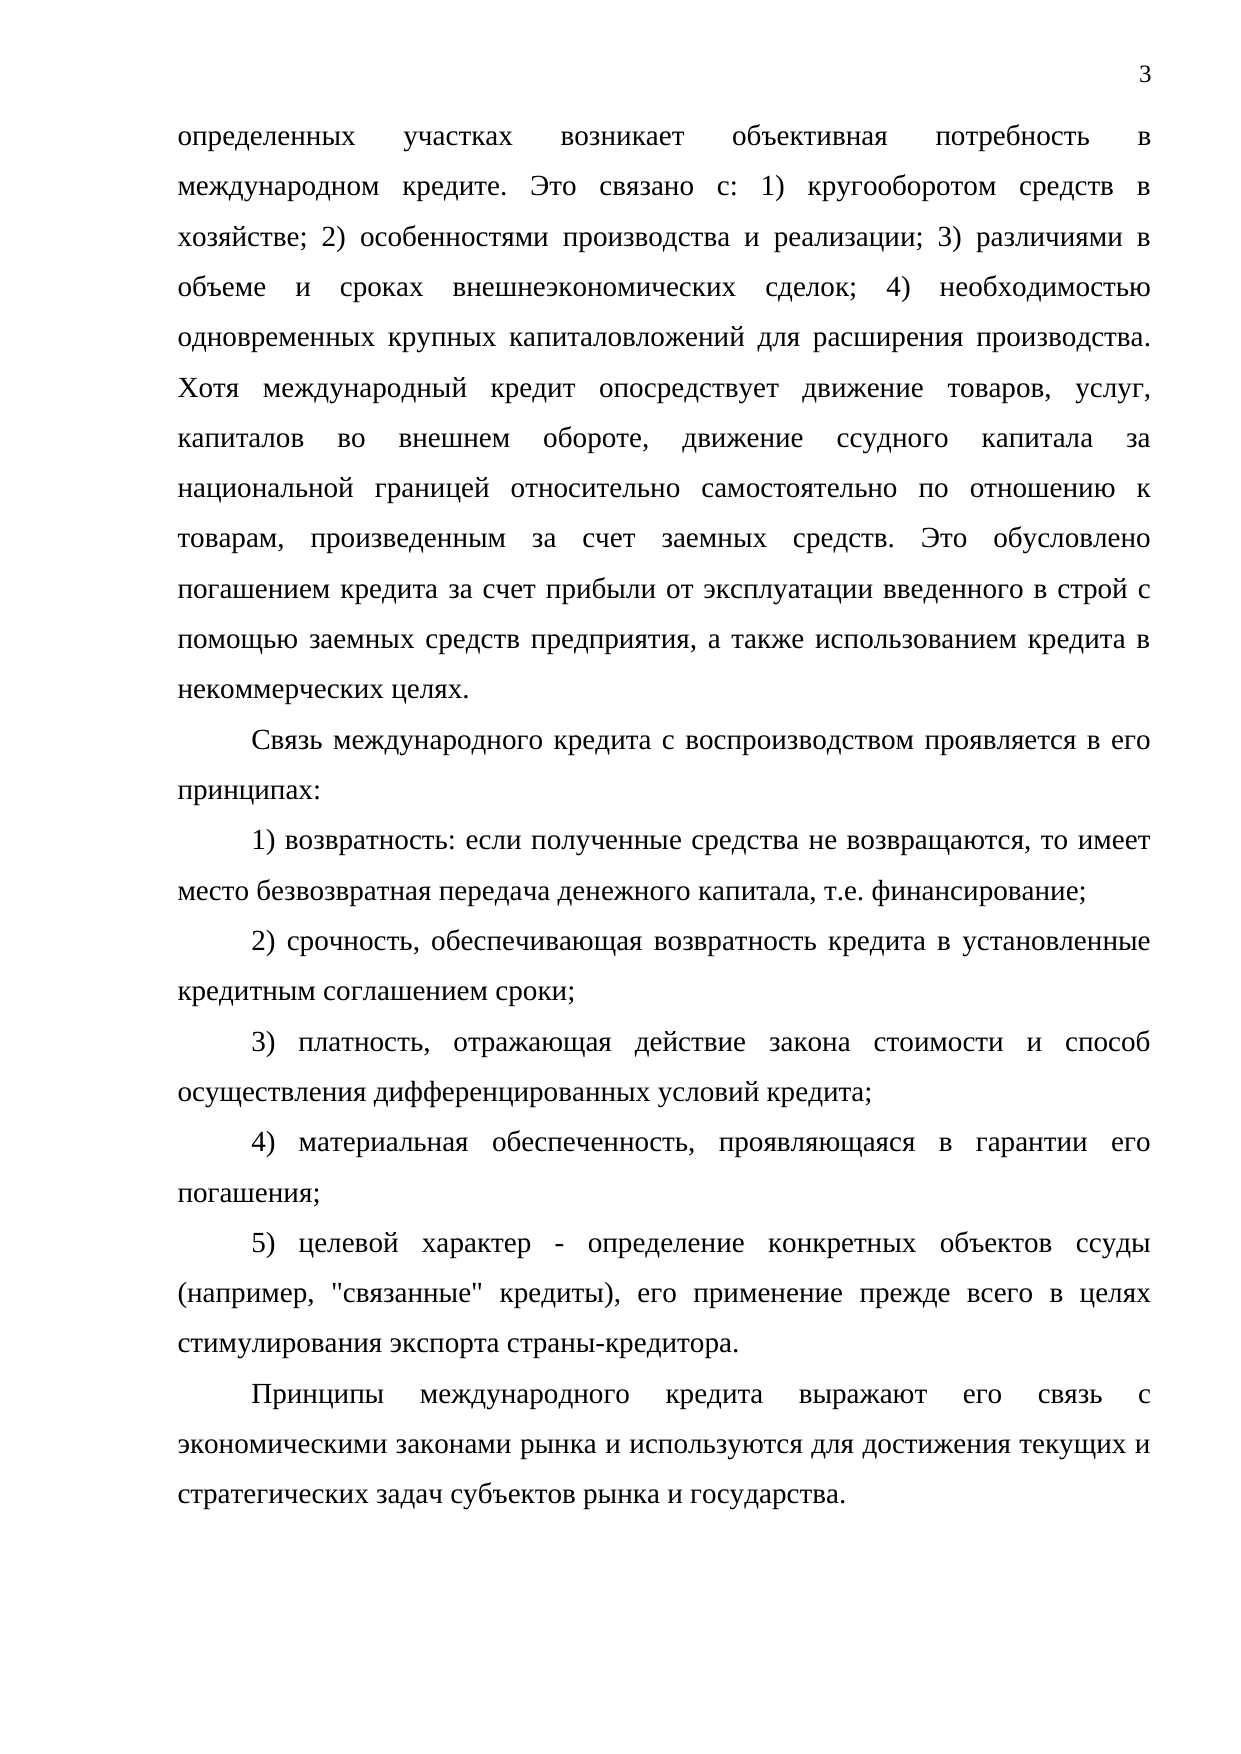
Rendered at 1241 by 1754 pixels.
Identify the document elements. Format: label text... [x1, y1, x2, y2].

text 1) возвратность: если полученные средства не возвращаются, то имеет место безвозвратная передача денежного капитала, т.е. финансирование; [177, 822, 1152, 906]
text 4) материальная обеспеченность, проявляющаяся в гарантии его погашения; [177, 1124, 1152, 1208]
text 3) платность, отражающая действие закона стоимости и способ осуществления дифференцированных условий кредита; [177, 1024, 1152, 1108]
text Связь международного кредита с воспроизводством проявляется в его принципах: [177, 722, 1152, 806]
text 5) целевой характер - определение конкретных объектов ссуды (например, "связанные" кредиты), его применение прежде всего в целях стимулирования экспорта страны-кредитора. [177, 1225, 1152, 1359]
text 2) срочность, обеспечивающая возвратность кредита в установленные кредитным соглашением сроки; [177, 923, 1152, 1007]
text Принципы международного кредита выражают его связь с экономическими законами рынка и используются для достижения текущих и стратегических задач субъектов рынка и государства. [177, 1376, 1152, 1510]
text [177, 118, 1152, 705]
